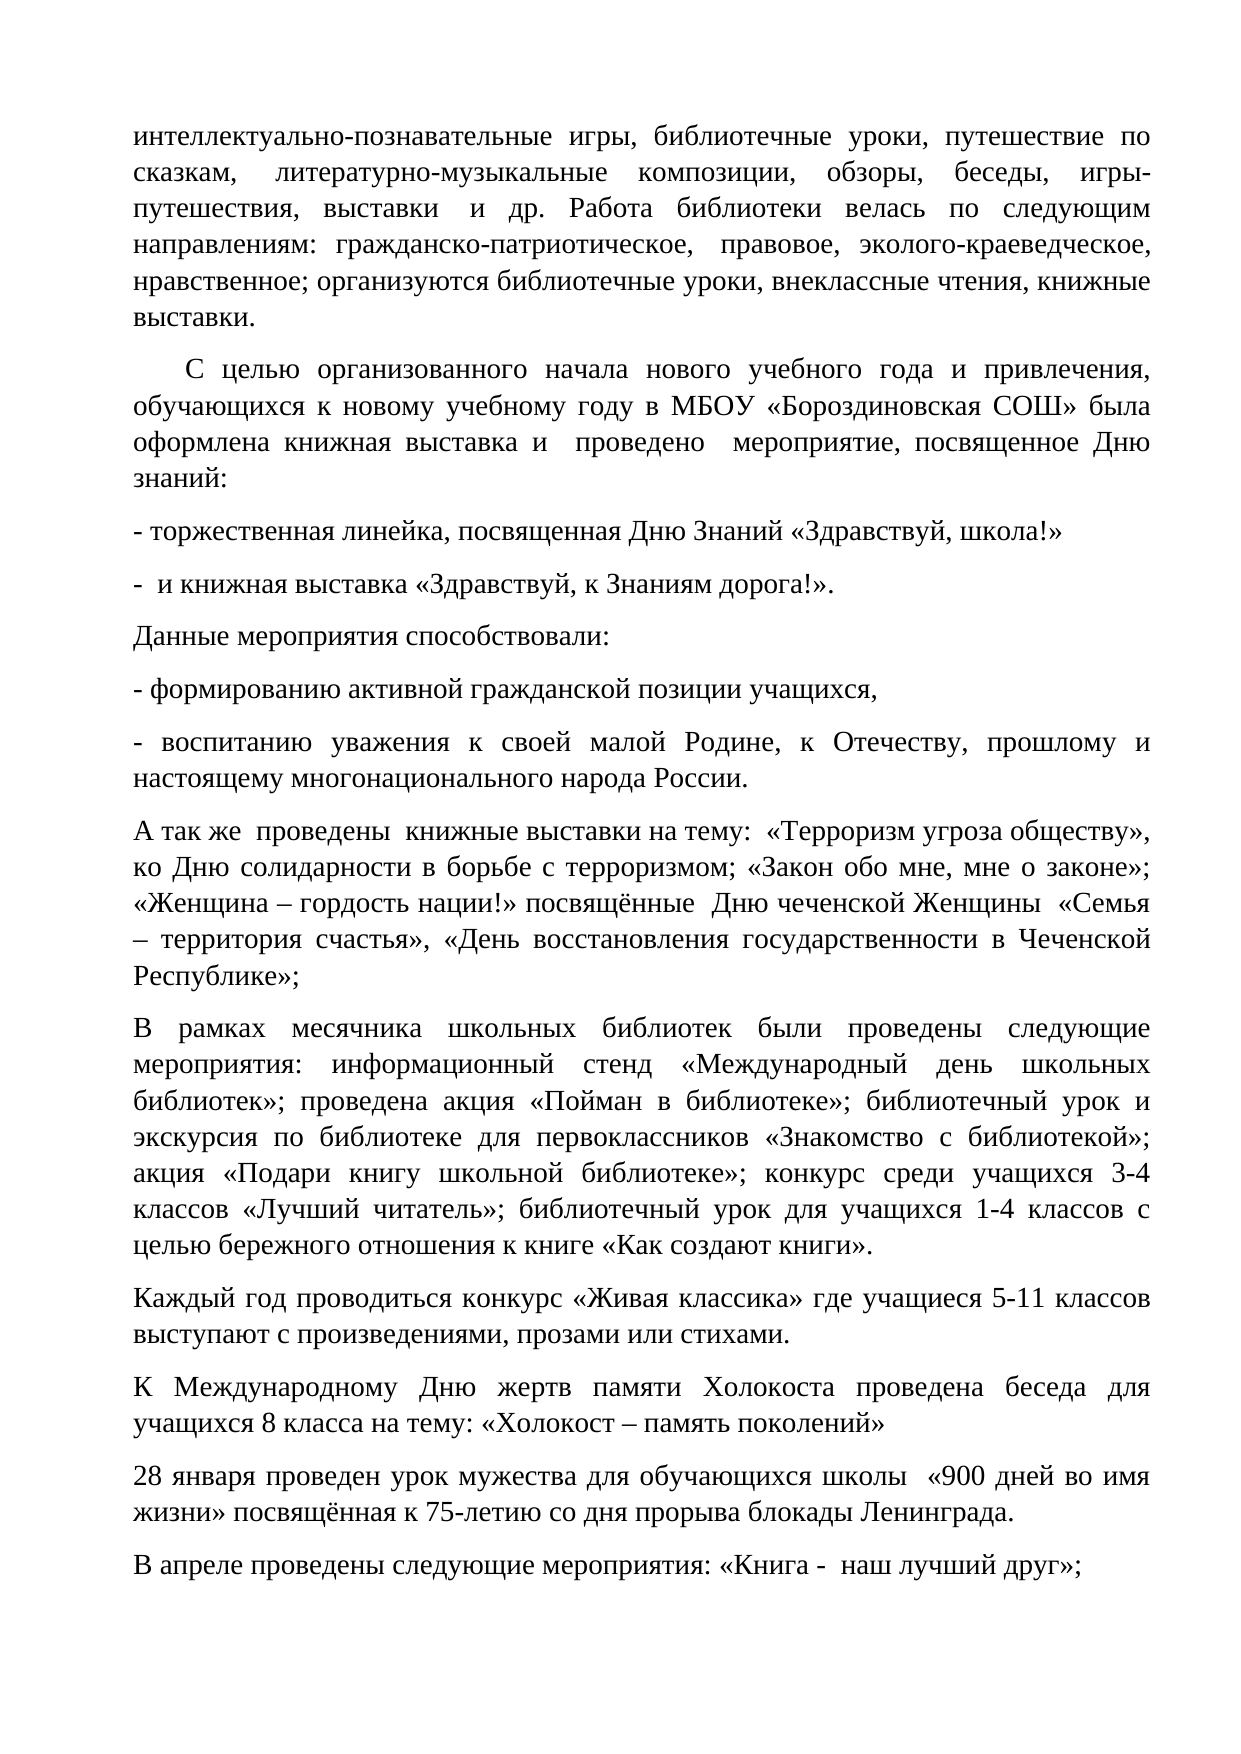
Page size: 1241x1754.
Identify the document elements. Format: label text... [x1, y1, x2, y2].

text С целью организованного начала нового учебного года и привлечения, обучающихся к новому учебному году в МБОУ «Бороздиновская СОШ» была оформлена книжная выставка и проведено мероприятие, посвященное Дню знаний: [133, 352, 1152, 494]
text К Международному Дню жертв памяти Холокоста проведена беседа для учащихся 8 класса на тему: «Холокост – память поколений» [133, 1369, 1152, 1439]
text А так же проведены книжные выставки на тему: «Терроризм угроза обществу», ко Дню солидарности в борьбе с терроризмом; «Закон обо мне, мне о законе»; «Женщина – гордость нации!» посвящённые Дню чеченской Женщины «Семья – территория счастья», «День восстановления государственности в Чеченской Республике»; [133, 813, 1152, 991]
text - и книжная выставка «Здравствуй, к Знаниям дорога!». [133, 566, 1152, 599]
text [133, 118, 1152, 332]
text - формированию активной гражданской позиции учащихся, [133, 671, 1152, 705]
text - торжественная линейка, посвященная Дню Знаний «Здравствуй, школа!» [133, 513, 1152, 546]
text Данные мероприятия способствовали: [133, 618, 1152, 652]
text - воспитанию уважения к своей малой Родине, к Отечеству, прошлому и настоящему многонационального народа России. [133, 724, 1152, 794]
text В апреле проведены следующие мероприятия: «Книга - наш лучший друг»; [133, 1547, 1152, 1581]
text Каждый год проводиться конкурс «Живая классика» где учащиеся 5-11 классов выступают с произведениями, прозами или стихами. [133, 1280, 1152, 1350]
text В рамках месячника школьных библиотек были проведены следующие мероприятия: информационный стенд «Международный день школьных библиотек»; проведена акция «Пойман в библиотеке»; библиотечный урок и экскурсия по библиотеке для первоклассников «Знакомство с библиотекой»; акция «Подари книгу школьной библиотеке»; конкурс среди учащихся 3-4 классов «Лучший читатель»; библиотечный урок для учащихся 1-4 классов с целью бережного отношения к книге «Как создают книги». [133, 1011, 1152, 1261]
text 28 января проведен урок мужества для обучающихся школы «900 дней во имя жизни» посвящённая к 75-летию со дня прорыва блокады Ленинграда. [133, 1458, 1152, 1528]
